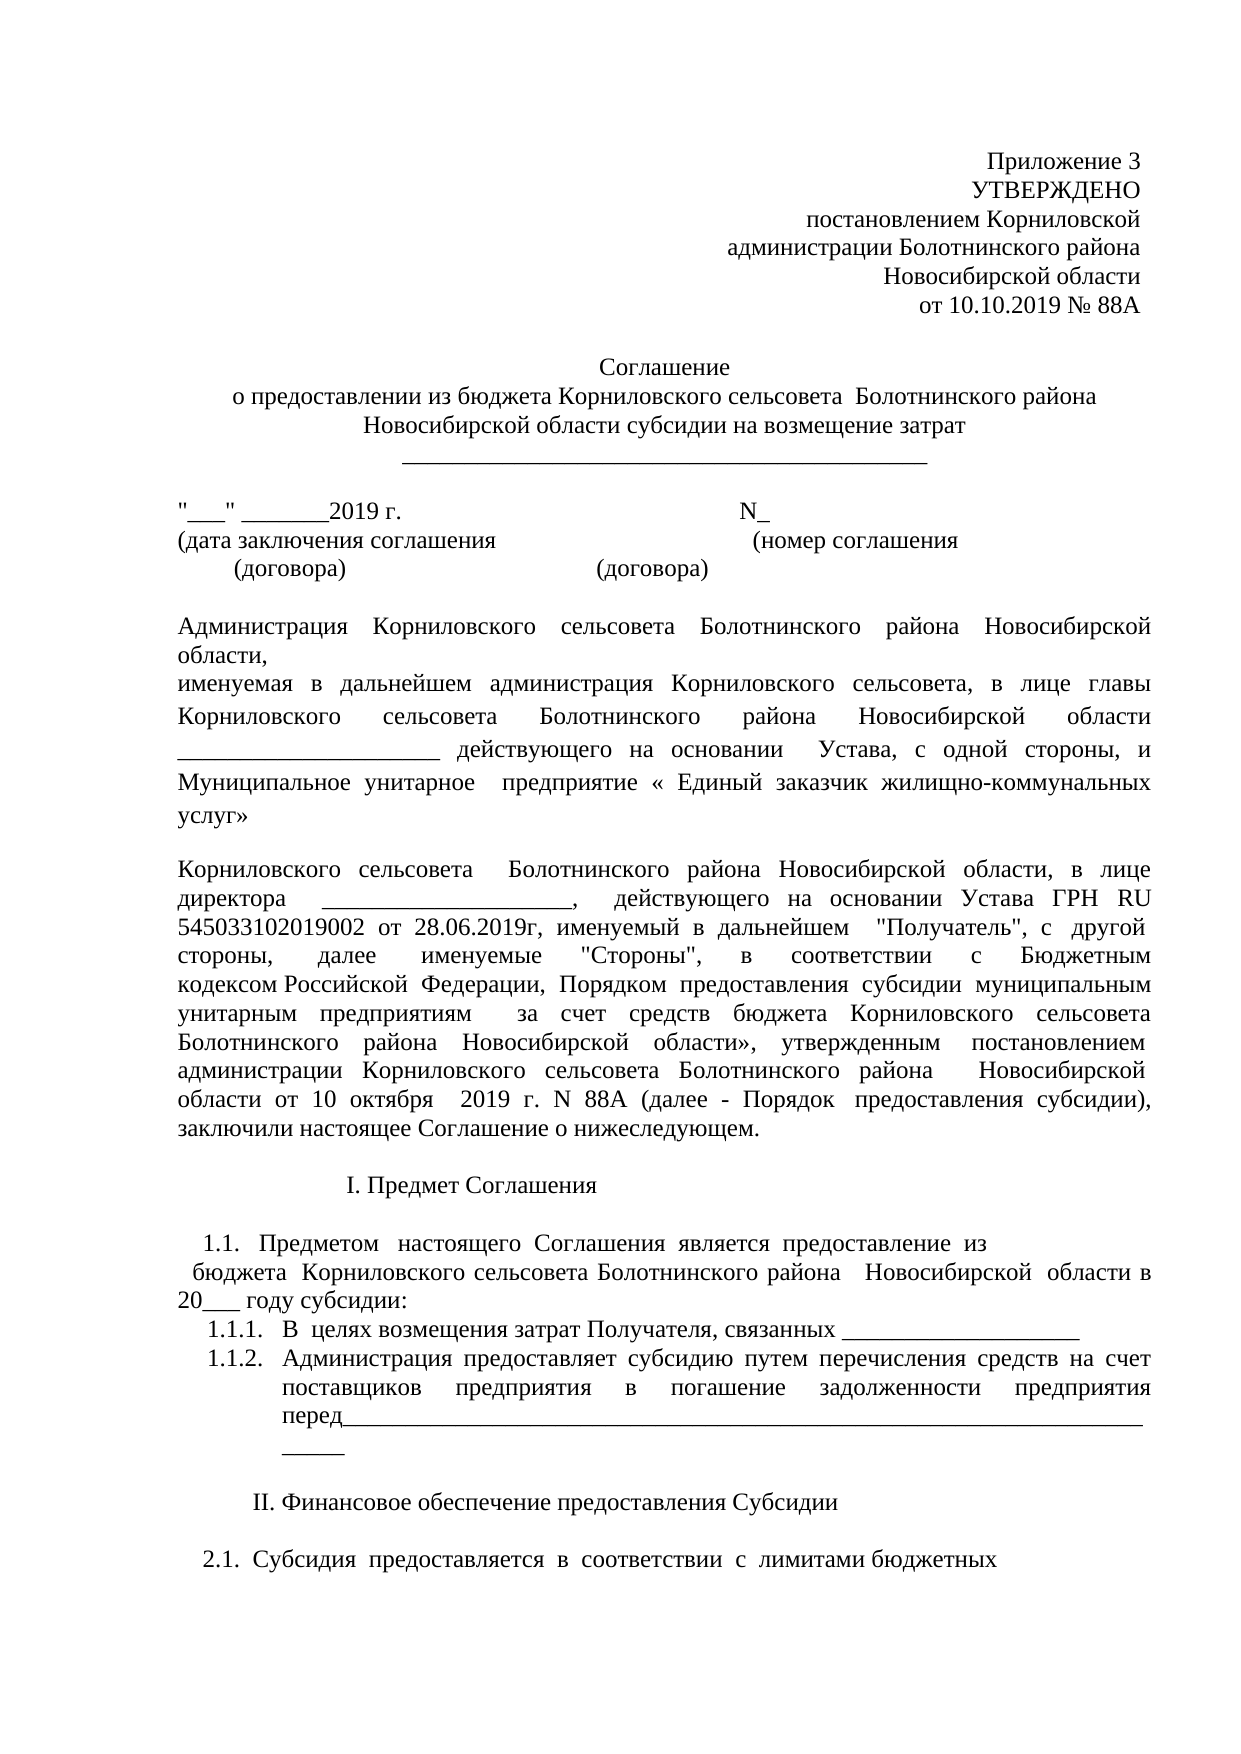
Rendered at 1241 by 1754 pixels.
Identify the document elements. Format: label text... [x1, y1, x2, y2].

text 2.1. Субсидия предоставляется в соответствии с лимитами бюджетных [177, 1544, 1152, 1573]
list В целях возмещения затрат Получателя, связанных ___________________ [207, 1314, 1152, 1343]
text бюджета Корниловского сельсовета Болотнинского района Новосибирской области в 20___ году субсидии: [177, 1257, 1152, 1314]
text (договора) (договора) [177, 553, 1152, 582]
text о предоставлении из бюджета Корниловского сельсовета Болотнинского района [177, 381, 1152, 410]
text Корниловского сельсовета Болотнинского района Новосибирской области, в лице директора ____________________, действующего на основании Устава ГРН RU 545033102019002 от 28.06.2019г, именуемый в дальнейшем "Получатель", с другой стороны, далее именуемые "Стороны", в соответствии с Бюджетным кодексом Российской Федерации, Порядком предоставления субсидии муниципальным унитарным предприятиям за счет средств бюджета Корниловского сельсовета Болотнинского района Новосибирской области», утвержденным постановлением администрации Корниловского сельсовета Болотнинского района Новосибирской области от 10 октября 2019 г. N 88А (далее - Порядок предоставления субсидии), заключили настоящее Соглашение о нижеследующем. [177, 854, 1152, 1142]
text Новосибирской области субсидии на возмещение затрат __________________________________________ [177, 410, 1152, 467]
text "___" _______2019 г. N_ [177, 496, 1152, 525]
text именуемая в дальнейшем администрация Корниловского сельсовета, в лице главы Корниловского сельсовета Болотнинского района Новосибирской области _____________________ действующего на основании Устава, с одной стороны, и Муниципальное унитарное предприятие « Единый заказчик жилищно-коммунальных услуг» [177, 668, 1152, 829]
text Соглашение [177, 352, 1152, 381]
text II. Финансовое обеспечение предоставления Субсидии [177, 1487, 1152, 1516]
text (дата заключения соглашения (номер соглашения [177, 525, 1152, 553]
text 1.1. Предметом настоящего Соглашения является предоставление из [177, 1228, 1152, 1257]
table_header Приложение 3 УТВЕРЖДЕНО постановлением Корниловской администрации Болотнинского района Новосибирской области от 10.10.2019 № 88А [665, 146, 1152, 319]
list Администрация предоставляет субсидию путем перечисления средств на счет поставщиков предприятия в погашение задолженности предприятия перед_____________________________________________________________________ [344, 1401, 1152, 1458]
text Администрация Корниловского сельсовета Болотнинского района Новосибирской области, [177, 611, 1152, 668]
text I. Предмет Соглашения [177, 1171, 1152, 1199]
